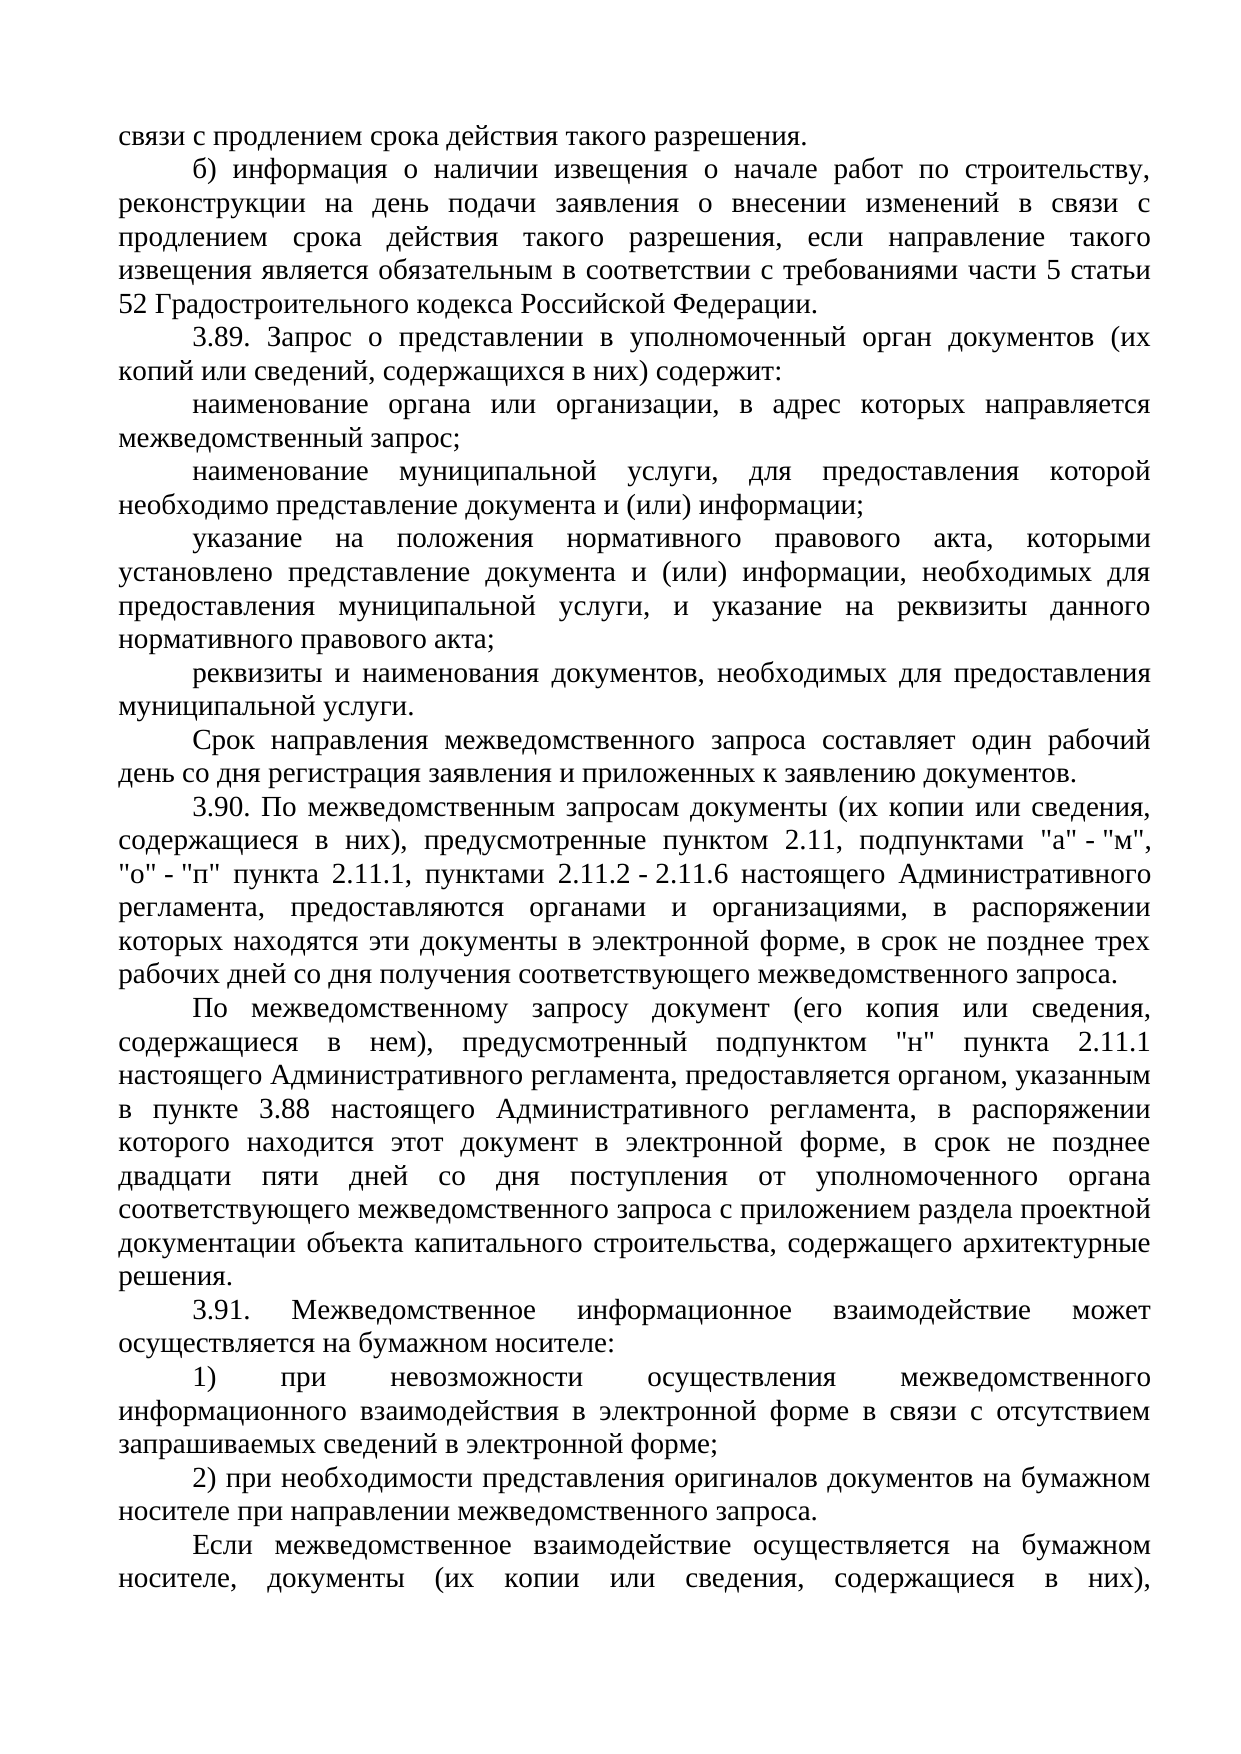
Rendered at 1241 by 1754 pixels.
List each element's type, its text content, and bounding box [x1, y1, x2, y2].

text 3.91. Межведомственное информационное взаимодействие может осуществляется на бумажном носителе: [118, 1292, 1152, 1359]
text 1) при невозможности осуществления межведомственного информационного взаимодействия в электронной форме в связи с отсутствием запрашиваемых сведений в электронной форме; [118, 1359, 1152, 1460]
text указание на положения нормативного правового акта, которыми установлено представление документа и (или) информации, необходимых для предоставления муниципальной услуги, и указание на реквизиты данного нормативного правового акта; [118, 521, 1152, 655]
text 3.89. Запрос о представлении в уполномоченный орган документов (их копий или сведений, содержащихся в них) содержит: [118, 319, 1152, 386]
text Срок направления межведомственного запроса составляет один рабочий день со дня регистрация заявления и приложенных к заявлению документов. [118, 722, 1152, 789]
text б) информация о наличии извещения о начале работ по строительству, реконструкции на день подачи заявления о внесении изменений в связи с продлением срока действия такого разрешения, если направление такого извещения является обязательным в соответствии с требованиями части 5 статьи 52 Градостроительного кодекса Российской Федерации. [118, 152, 1152, 319]
text 3.90. По межведомственным запросам документы (их копии или сведения, содержащиеся в них), предусмотренные пунктом 2.11, подпунктами "а" - "м", "о" - "п" пункта 2.11.1, пунктами 2.11.2 - 2.11.6 настоящего Административного регламента, предоставляются органами и организациями, в распоряжении которых находятся эти документы в электронной форме, в срок не позднее трех рабочих дней со дня получения соответствующего межведомственного запроса. [118, 789, 1152, 990]
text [118, 1527, 1152, 1594]
text По межведомственному запросу документ (его копия или сведения, содержащиеся в нем), предусмотренный подпунктом "н" пункта 2.11.1 настоящего Административного регламента, предоставляется органом, указанным в пункте 3.88 настоящего Административного регламента, в распоряжении которого находится этот документ в электронной форме, в срок не позднее двадцати пяти дней со дня поступления от уполномоченного органа соответствующего межведомственного запроса с приложением раздела проектной документации объекта капитального строительства, содержащего архитектурные решения. [118, 990, 1152, 1292]
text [118, 118, 1152, 152]
text реквизиты и наименования документов, необходимых для предоставления муниципальной услуги. [118, 655, 1152, 722]
text наименование органа или организации, в адрес которых направляется межведомственный запрос; [118, 386, 1152, 453]
text 2) при необходимости представления оригиналов документов на бумажном носителе при направлении межведомственного запроса. [118, 1460, 1152, 1527]
text наименование муниципальной услуги, для предоставления которой необходимо представление документа и (или) информации; [118, 453, 1152, 521]
